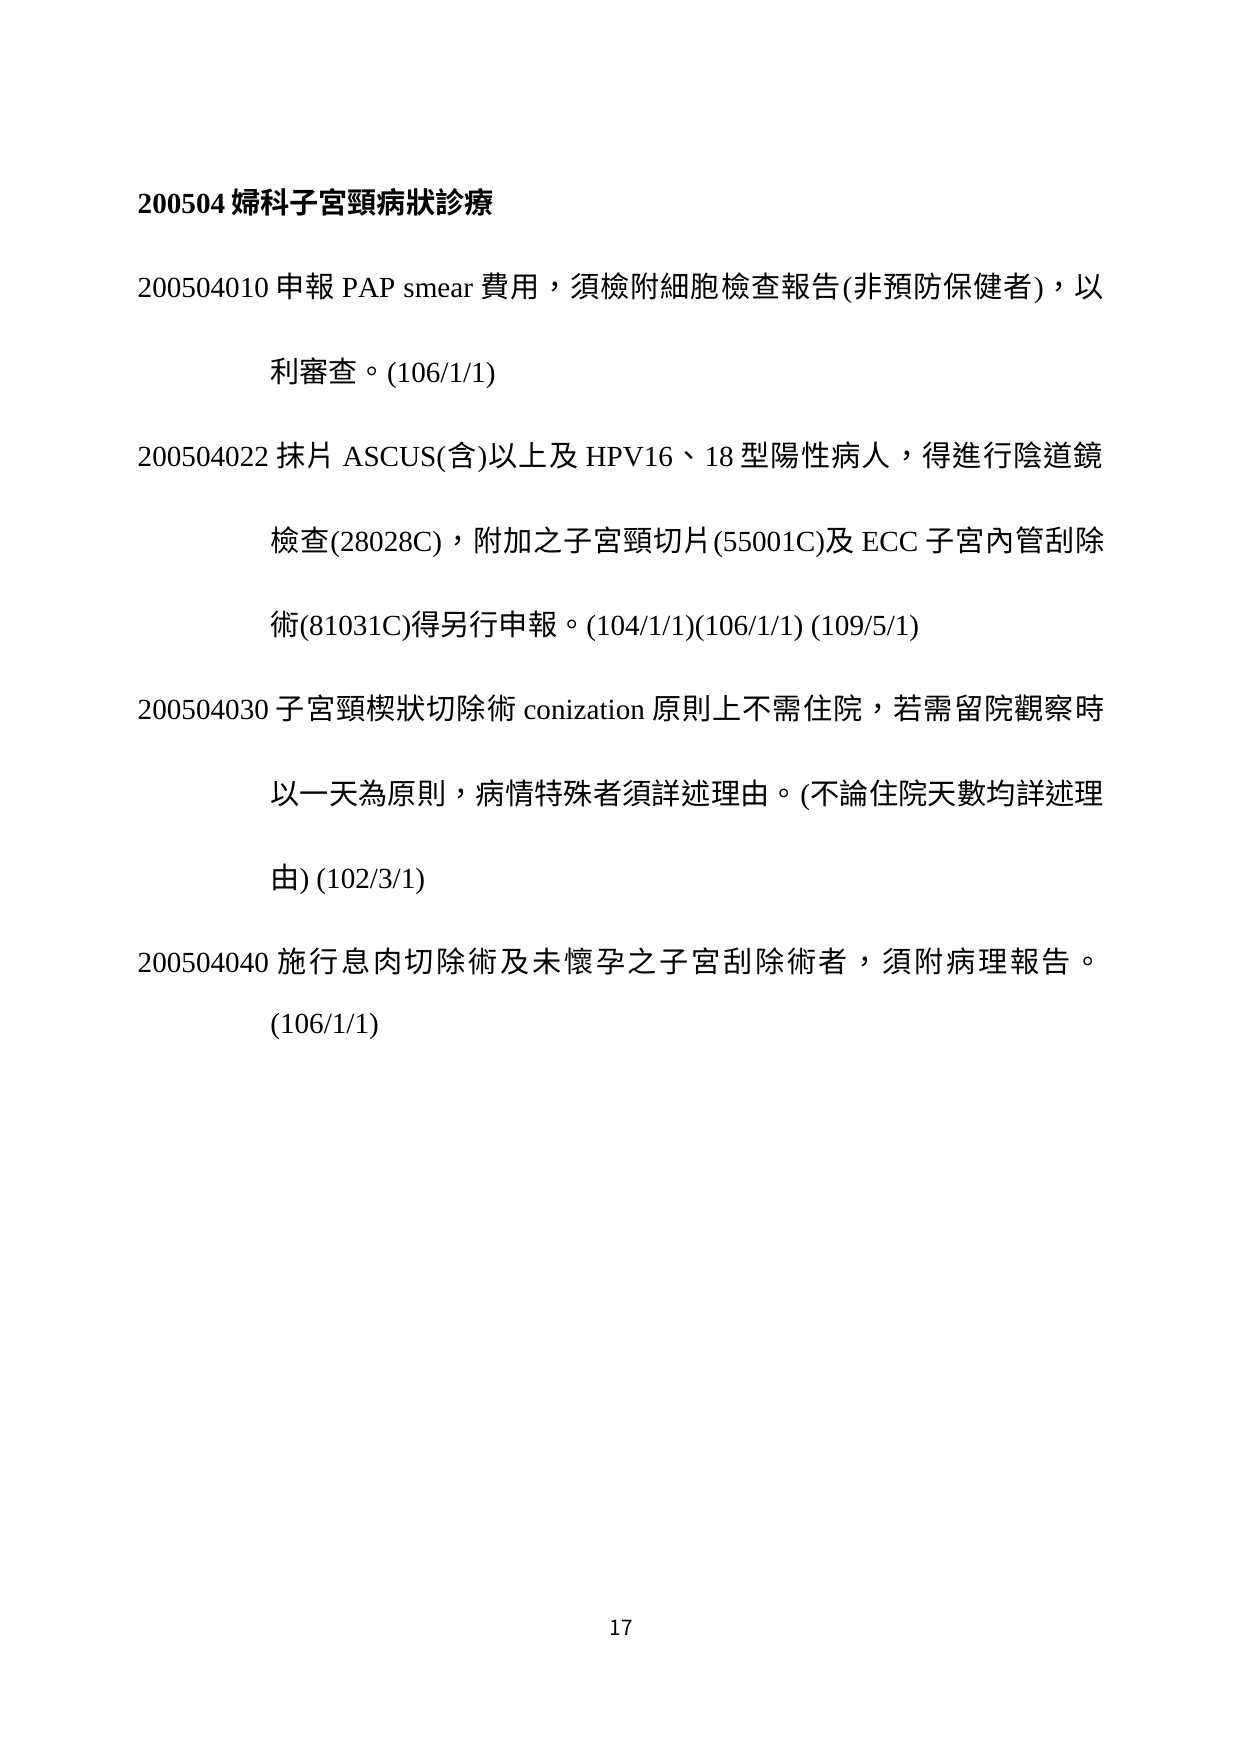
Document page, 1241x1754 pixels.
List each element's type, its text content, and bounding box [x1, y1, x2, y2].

text 200504030子宮頸楔狀切除術conization原則上不需住院，若需留院觀察時以一天為原則，病情特殊者須詳述理由。(不論住院天數均詳述理由) (102/3/1) [137, 665, 1104, 918]
text 200504040施行息肉切除術及未懷孕之子宮刮除術者，須附病理報告。(106/1/1) [137, 918, 1104, 1044]
text 200504婦科子宮頸病狀診療 [137, 159, 1104, 243]
text 200504010申報PAP smear費用，須檢附細胞檢查報告(非預防保健者)，以利審查。(106/1/1) [137, 243, 1104, 412]
text 200504022抹片ASCUS(含)以上及HPV16、18型陽性病人，得進行陰道鏡檢查(28028C)，附加之子宮頸切片(55001C)及ECC子宮內管刮除術(81031C)得另行申報。(104/1/1)(106/1/1) (109/5/1) [137, 412, 1104, 665]
